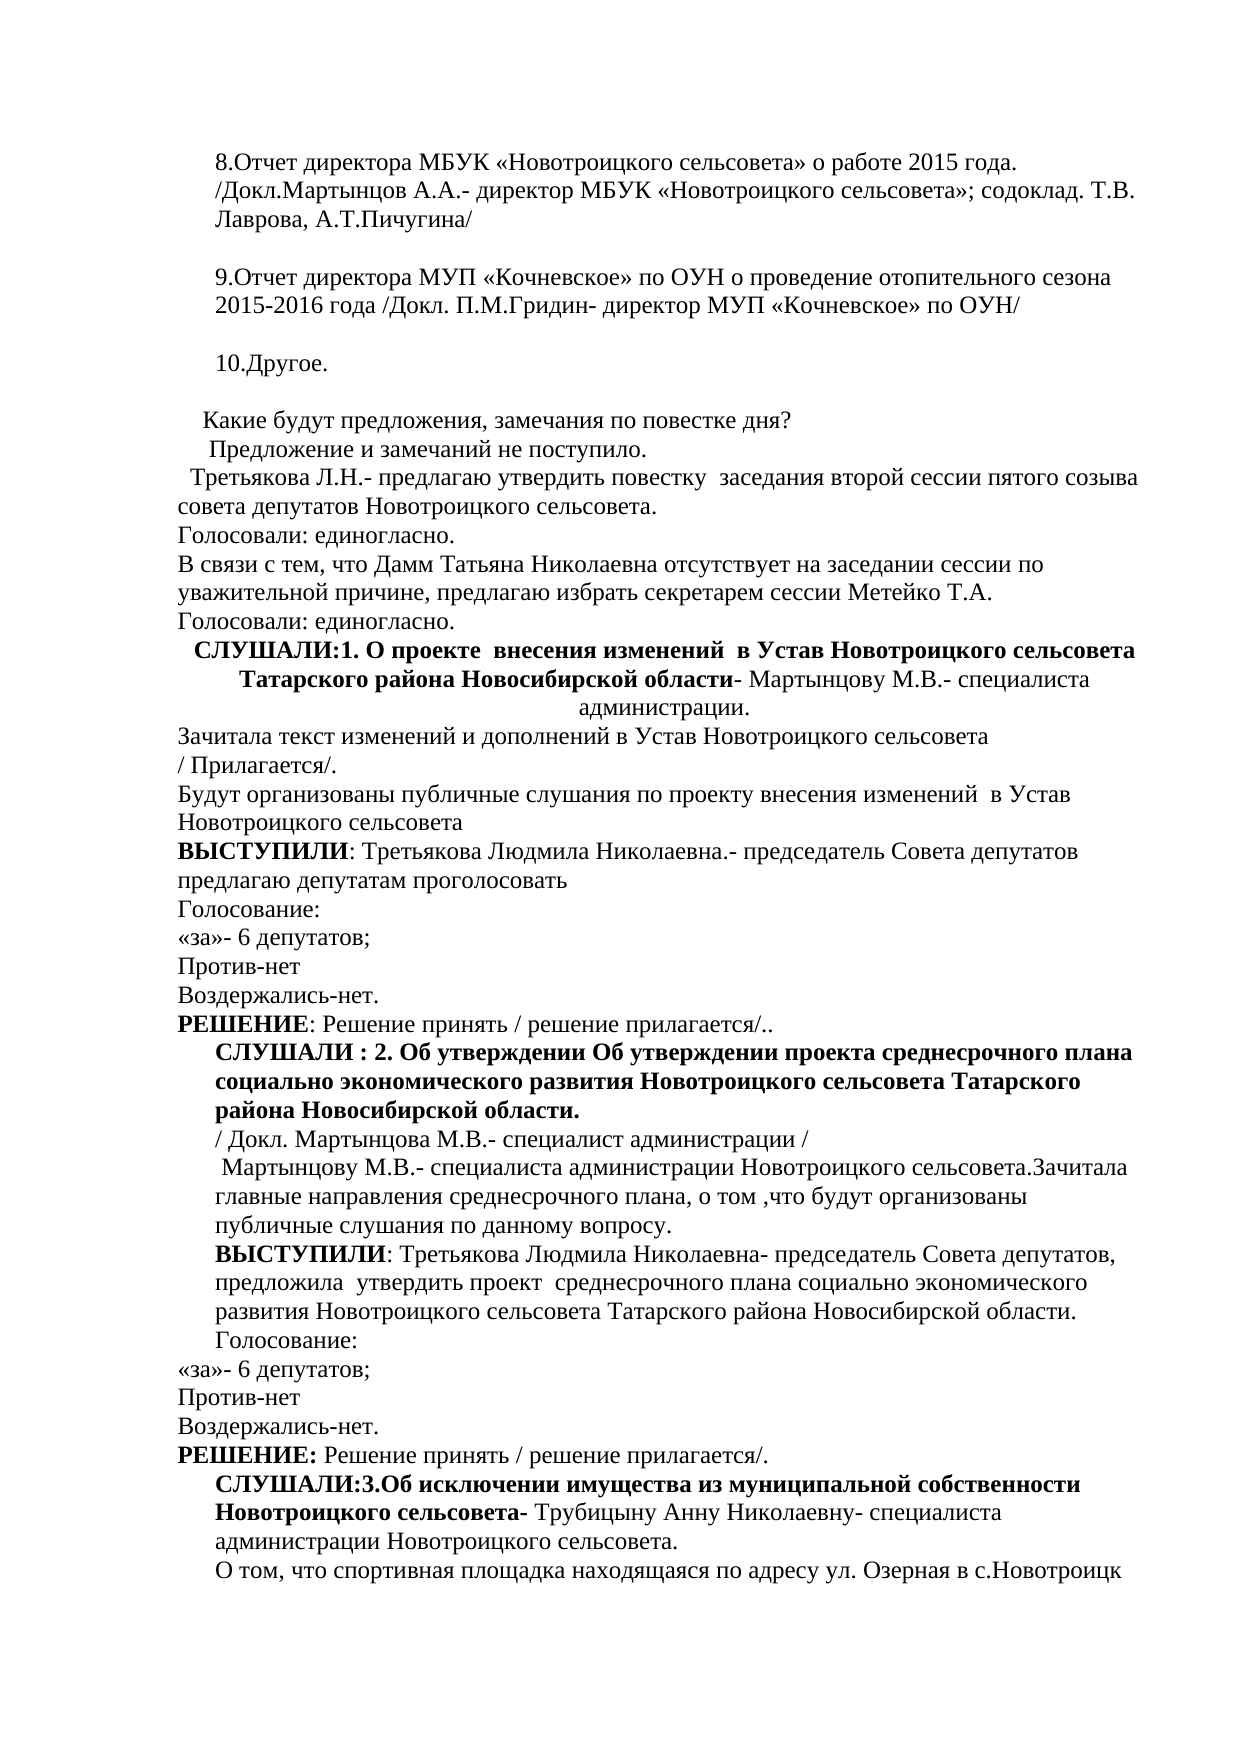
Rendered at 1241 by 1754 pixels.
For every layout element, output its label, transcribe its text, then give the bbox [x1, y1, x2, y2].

text СЛУШАЛИ:1. О проекте внесения изменений в Устав Новотроицкого сельсовета Татарского района Новосибирской области- Мартынцову М.В.- специалиста администрации. [177, 635, 1152, 721]
text Против-нет [177, 951, 1152, 980]
text СЛУШАЛИ:3.Об исключении имущества из муниципальной собственности Новотроицкого сельсовета- Трубицыну Анну Николаевну- специалиста администрации Новотроицкого сельсовета. [215, 1469, 1152, 1555]
text «за»- 6 депутатов; [177, 922, 1152, 951]
text Против-нет [177, 1382, 1152, 1411]
text ВЫСТУПИЛИ: Третьякова Людмила Николаевна- председатель Совета депутатов, предложила утвердить проект среднесрочного плана социально экономического развития Новотроицкого сельсовета Татарского района Новосибирской области. [215, 1239, 1152, 1325]
text 10.Другое. [215, 348, 1152, 377]
text В связи с тем, что Дамм Татьяна Николаевна отсутствует на заседании сессии по уважительной причине, предлагаю избрать секретарем сессии Метейко Т.А. [177, 549, 1152, 606]
text ВЫСТУПИЛИ: Третьякова Людмила Николаевна.- председатель Совета депутатов предлагаю депутатам проголосовать [177, 836, 1152, 894]
text Мартынцову М.В.- специалиста администрации Новотроицкого сельсовета.Зачитала главные направления среднесрочного плана, о том ,что будут организованы публичные слушания по данному вопросу. [215, 1152, 1152, 1239]
text О том, что спортивная площадка находящаяся по адресу ул. Озерная в с.Новотроицк [215, 1555, 1152, 1584]
text Голосовали: единогласно. [177, 520, 1152, 549]
text Будут организованы публичные слушания по проекту внесения изменений в Устав Новотроицкого сельсовета [177, 779, 1152, 836]
text «за»- 6 депутатов; [177, 1354, 1152, 1382]
text Предложение и замечаний не поступило. [177, 434, 1152, 462]
text Воздержались-нет. [177, 980, 1152, 1009]
text / Докл. Мартынцова М.В.- специалист администрации / [215, 1124, 1152, 1152]
text / Прилагается/. [177, 750, 1152, 779]
text СЛУШАЛИ : 2. Об утверждении Об утверждении проекта среднесрочного плана социально экономического развития Новотроицкого сельсовета Татарского района Новосибирской области. [215, 1037, 1152, 1124]
text РЕШЕНИЕ: Решение принять / решение прилагается/. [177, 1440, 1152, 1469]
text РЕШЕНИЕ: Решение принять / решение прилагается/.. [177, 1009, 1152, 1037]
text Голосовали: единогласно. [177, 606, 1152, 635]
text Зачитала текст изменений и дополнений в Устав Новотроицкого сельсовета [177, 721, 1152, 750]
text Воздержались-нет. [177, 1411, 1152, 1440]
text Голосование: [177, 1325, 1152, 1354]
text Голосование: [177, 894, 1152, 922]
text 9.Отчет директора МУП «Кочневское» по ОУН о проведение отопительного сезона 2015-2016 года /Докл. П.М.Гридин- директор МУП «Кочневское» по ОУН/ [215, 262, 1152, 319]
text Какие будут предложения, замечания по повестке дня? [177, 405, 1152, 434]
text Третьякова Л.Н.- предлагаю утвердить повестку заседания второй сессии пятого созыва совета депутатов Новотроицкого сельсовета. [177, 462, 1152, 520]
text 8.Отчет директора МБУК «Новотроицкого сельсовета» о работе 2015 года. /Докл.Мартынцов А.А.- директор МБУК «Новотроицкого сельсовета»; содоклад. Т.В. Лаврова, А.Т.Пичугина/ [215, 147, 1152, 233]
